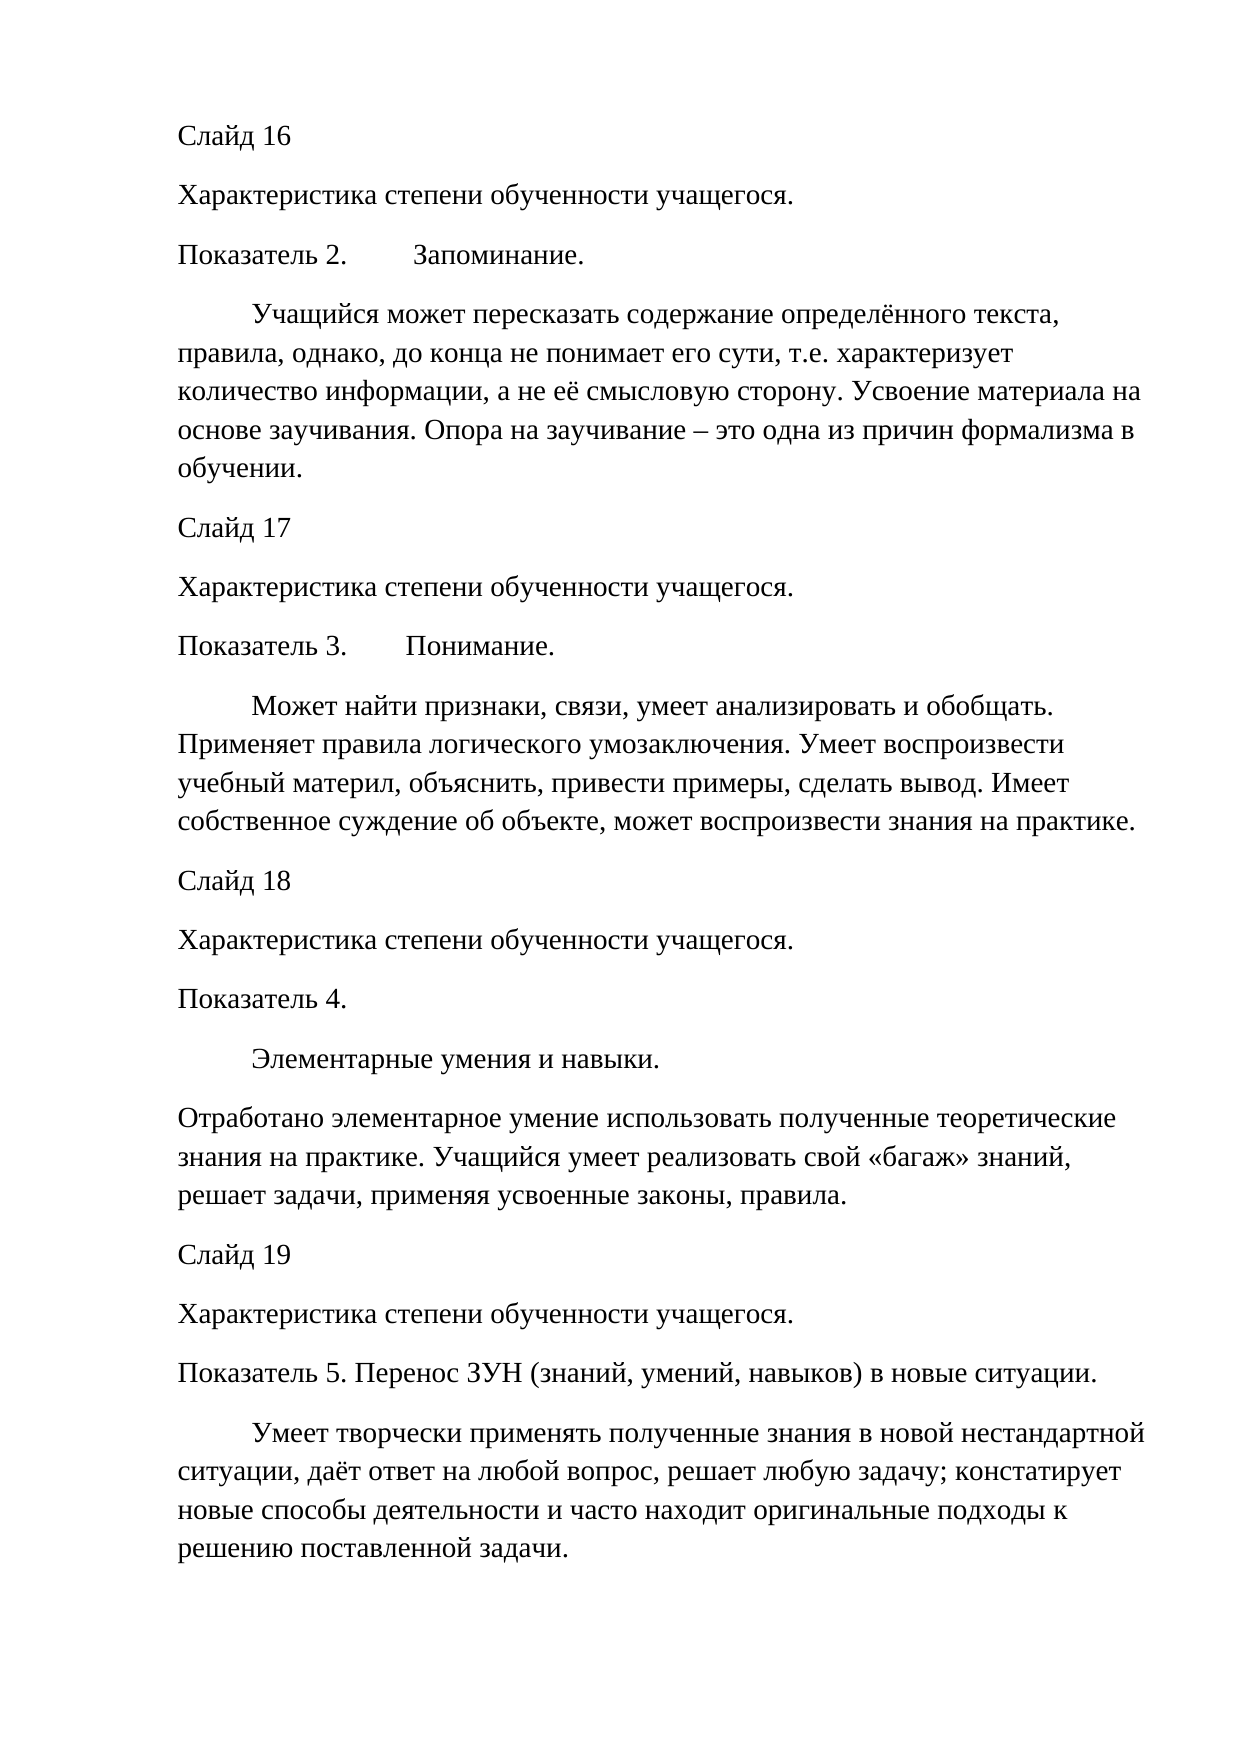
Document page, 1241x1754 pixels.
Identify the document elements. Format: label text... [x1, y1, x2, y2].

text Учащийся может пересказать содержание определённого текста, правила, однако, до конца не понимает его сути, т.е. характеризует количество информации, а не её смысловую сторону. Усвоение материала на основе заучивания. Опора на заучивание – это одна из причин формализма в обучении. [177, 296, 1152, 484]
text Слайд 18 [177, 863, 1152, 896]
text Показатель 4. [177, 982, 1152, 1015]
text Характеристика степени обученности учащегося. [177, 177, 1152, 211]
text Элементарные умения и навыки. [177, 1041, 1152, 1074]
text Показатель 3. Понимание. [177, 628, 1152, 662]
text Характеристика степени обученности учащегося. [177, 922, 1152, 956]
text Показатель 5. Перенос ЗУН (знаний, умений, навыков) в новые ситуации. [177, 1356, 1152, 1389]
text Может найти признаки, связи, умеет анализировать и обобщать. Применяет правила логического умозаключения. Умеет воспроизвести учебный материл, объяснить, привести примеры, сделать вывод. Имеет собственное суждение об объекте, может воспроизвести знания на практике. [177, 688, 1152, 837]
text Показатель 2. Запоминание. [177, 237, 1152, 270]
text Слайд 19 [177, 1237, 1152, 1270]
text Слайд 17 [177, 510, 1152, 543]
text Умеет творчески применять полученные знания в новой нестандартной ситуации, даёт ответ на любой вопрос, решает любую задачу; констатирует новые способы деятельности и часто находит оригинальные подходы к решению поставленной задачи. [177, 1415, 1152, 1564]
text Характеристика степени обученности учащегося. [177, 569, 1152, 603]
text Слайд 16 [177, 118, 1152, 152]
text Характеристика степени обученности учащегося. [177, 1296, 1152, 1330]
text Отработано элементарное умение использовать полученные теоретические знания на практике. Учащийся умеет реализовать свой «багаж» знаний, решает задачи, применяя усвоенные законы, правила. [177, 1100, 1152, 1211]
